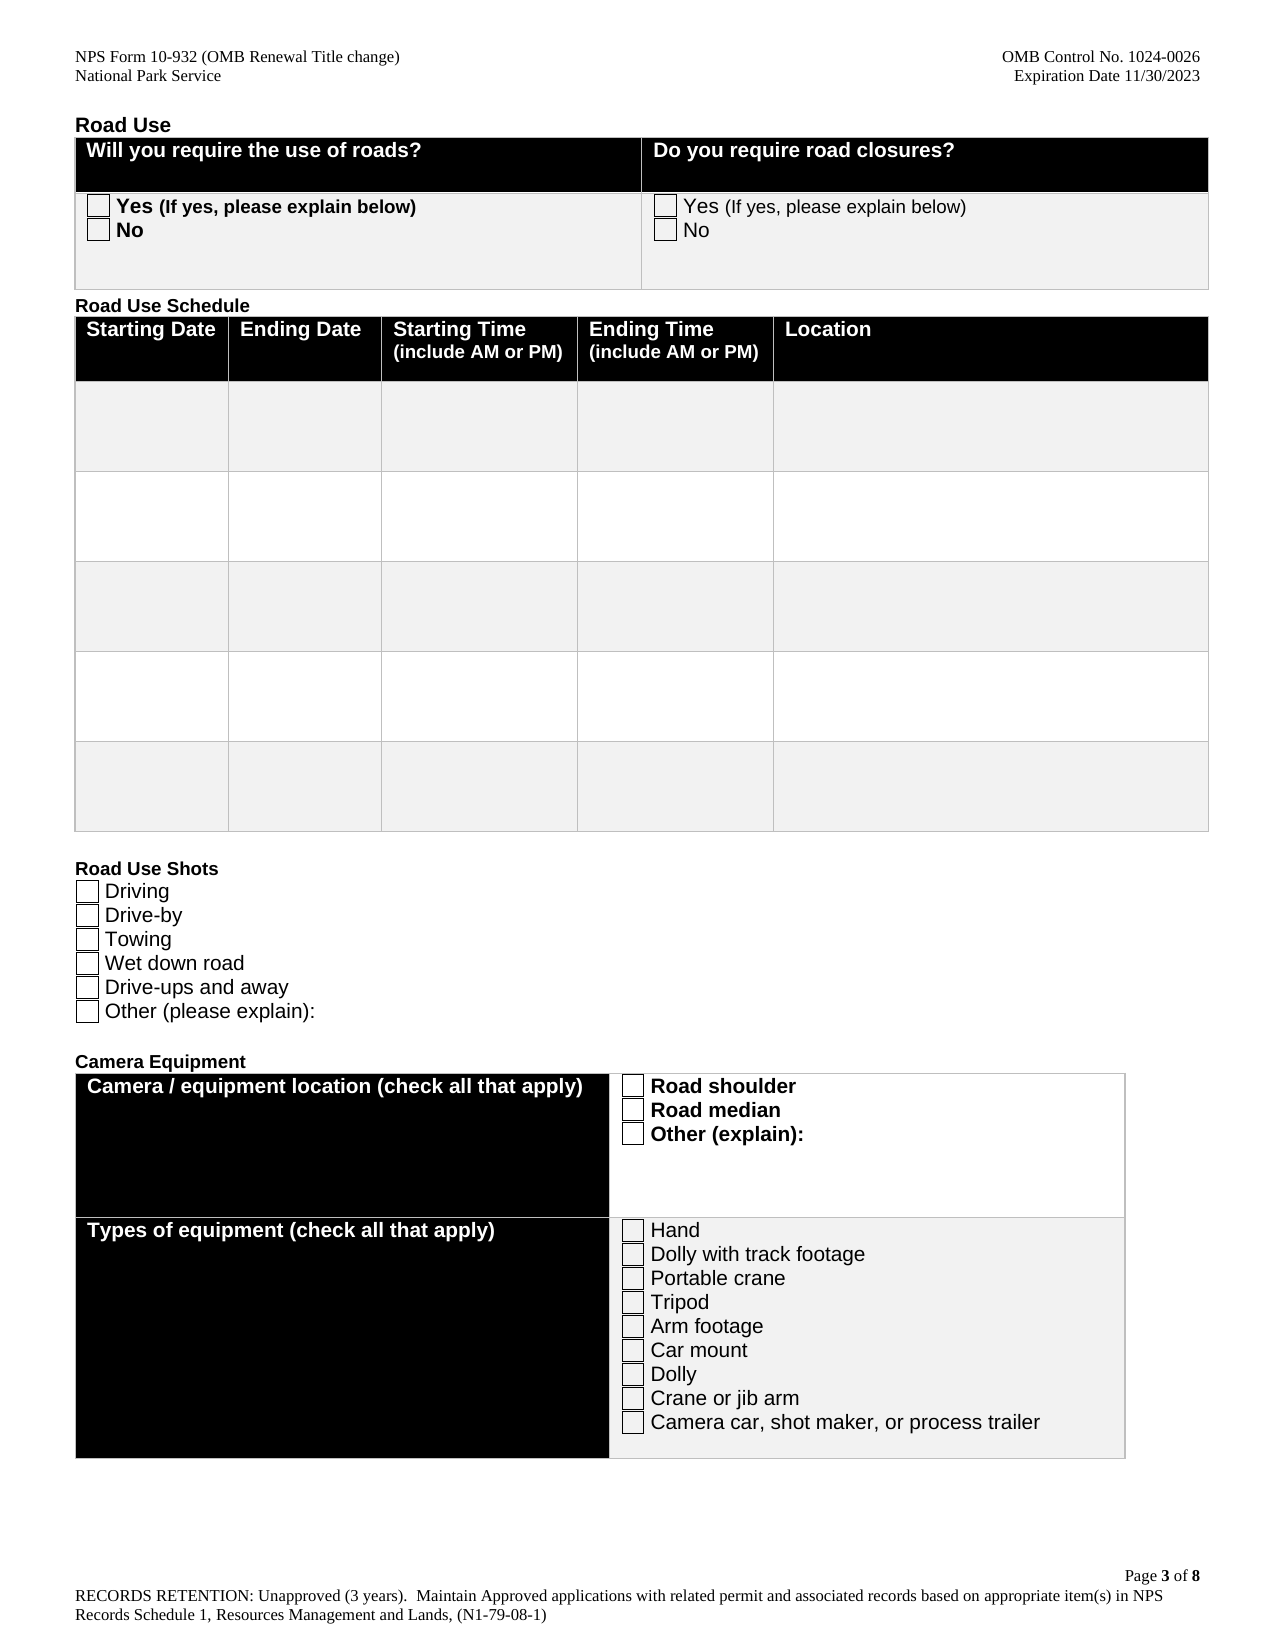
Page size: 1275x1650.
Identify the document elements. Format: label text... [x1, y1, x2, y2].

table_cell Yes (If yes, please explain below) No [642, 194, 1208, 289]
text Drive-ups and away [75, 975, 1200, 999]
table_cell [578, 472, 773, 561]
table_cell [578, 652, 773, 741]
table_cell [76, 742, 228, 831]
table_cell Yes (If yes, please explain below) No [76, 194, 641, 289]
subtitle Camera Equipment [75, 1051, 1200, 1072]
table_header Starting Time (include AM or PM) [382, 317, 577, 381]
table_header Ending Date [229, 317, 381, 381]
table_cell Types of equipment (check all that apply) [76, 1218, 609, 1458]
table_cell [382, 472, 577, 561]
table_cell [774, 382, 1208, 471]
table_header Road shoulder Road median Other (explain): [610, 1074, 1124, 1217]
subtitle Road Use Shots [75, 857, 1200, 879]
table_cell [76, 382, 228, 471]
text Drive-by [75, 903, 1200, 927]
table_header Camera / equipment location (check all that apply) [76, 1074, 609, 1217]
table_cell [229, 472, 381, 561]
table_header Do you require road closures? [642, 138, 1208, 192]
table_cell [578, 382, 773, 471]
subtitle Road Use [75, 113, 1200, 137]
table_header Will you require the use of roads? [76, 138, 641, 192]
table_cell [774, 652, 1208, 741]
table_cell [578, 562, 773, 651]
table_cell [382, 652, 577, 741]
table_cell [382, 382, 577, 471]
table_cell [382, 742, 577, 831]
table_header Location [774, 317, 1208, 381]
table_cell [229, 652, 381, 741]
text Towing [75, 927, 1200, 951]
text Wet down road [75, 951, 1200, 975]
text Other (please explain): [75, 999, 1200, 1023]
table_cell [76, 562, 228, 651]
table_cell [229, 562, 381, 651]
table_cell [229, 742, 381, 831]
table_cell [382, 562, 577, 651]
table_cell [76, 652, 228, 741]
subtitle Road Use Schedule [75, 294, 1200, 316]
table_cell Hand Dolly with track footage Portable crane Tripod Arm footage Car mount Dolly Crane or jib arm Camera car, shot maker, or process trailer [610, 1218, 1124, 1458]
table_cell [774, 472, 1208, 561]
table_cell [76, 472, 228, 561]
text Driving [75, 879, 1200, 903]
table_cell [578, 742, 773, 831]
table_header Starting Date [76, 317, 228, 381]
table_cell [774, 742, 1208, 831]
table_header Ending Time (include AM or PM) [578, 317, 773, 381]
table_cell [774, 562, 1208, 651]
table_cell [229, 382, 381, 471]
